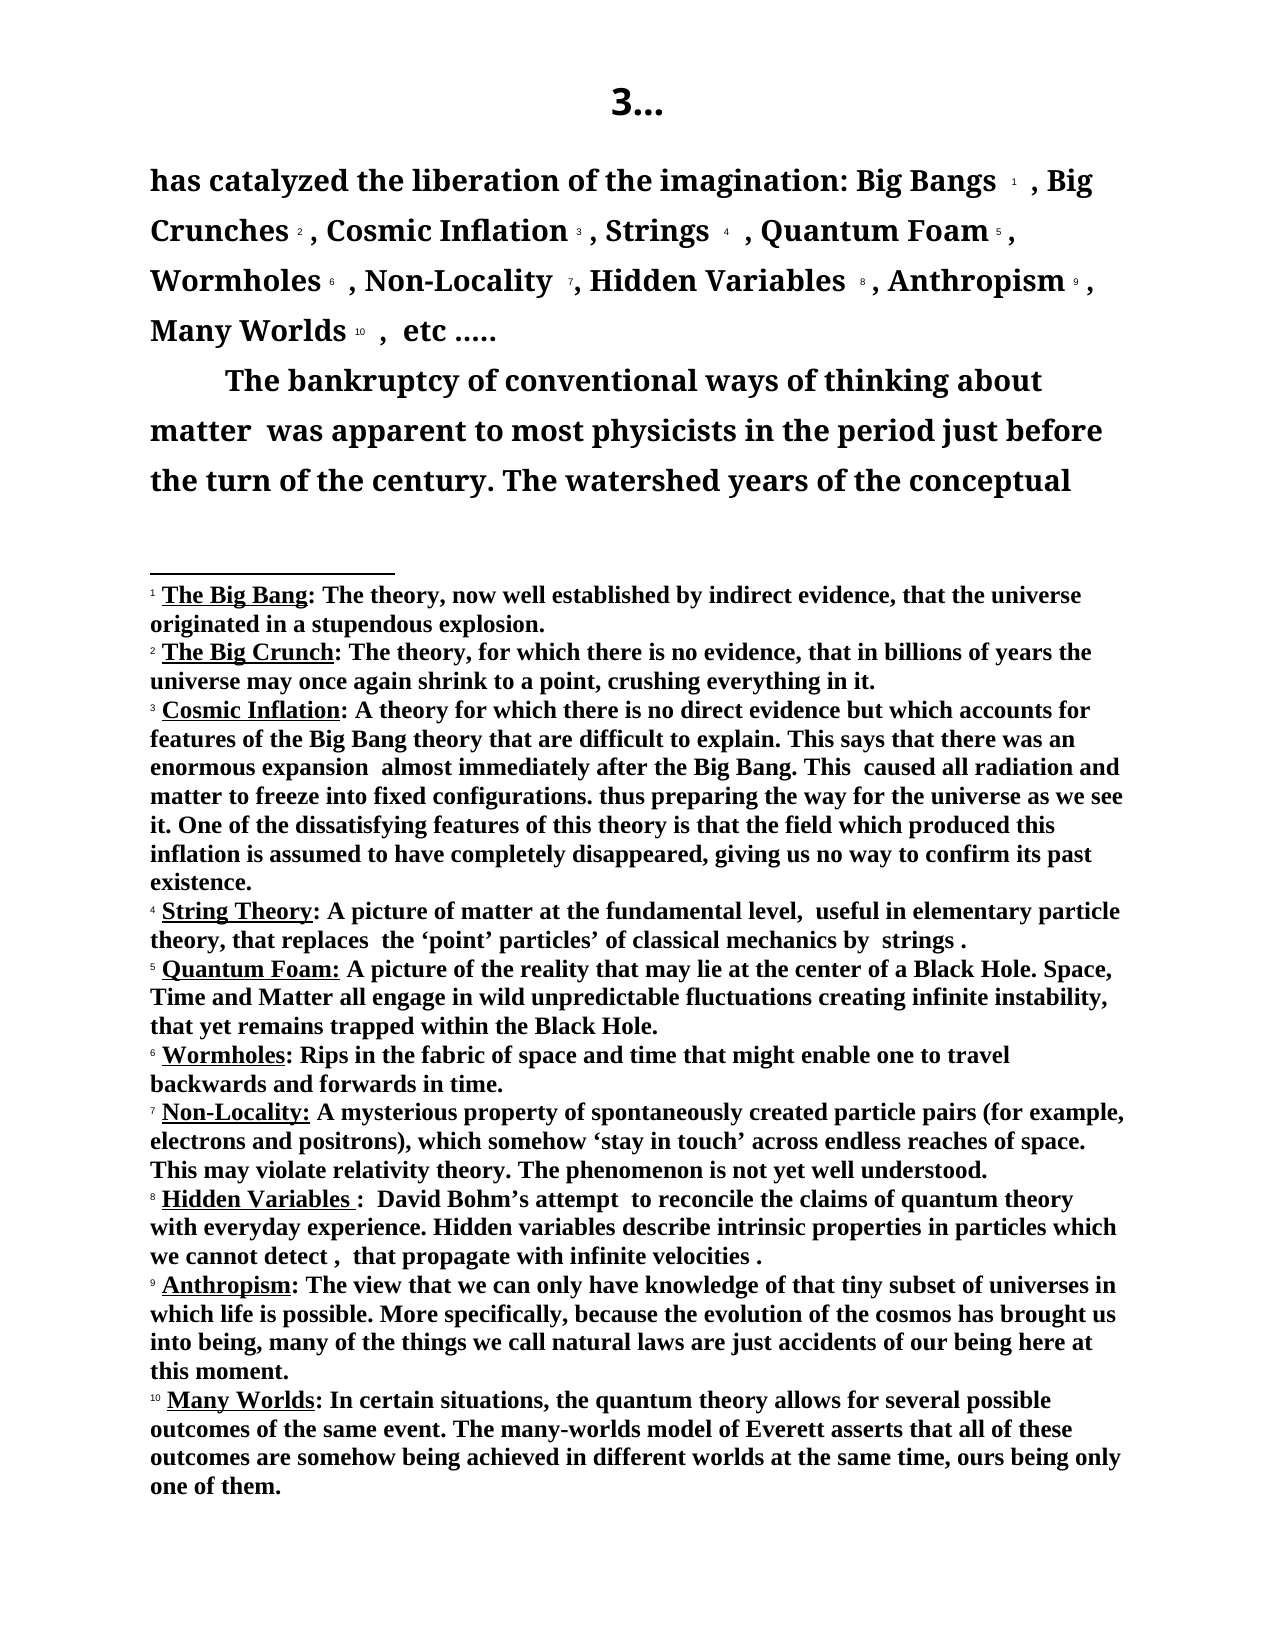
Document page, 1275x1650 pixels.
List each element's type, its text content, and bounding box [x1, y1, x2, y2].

text The bankruptcy of conventional ways of thinking about matter was apparent to most physicists in the period just before the turn of the century. The watershed years of the conceptual revolution, or in Thomas Kuhn’s vocabulary , the paradigm shift , occurred between 1900 , when Max Planck discovered his quantum of action , and 1905 , when Einstein put the finishing touches on the special theory of relativity. These radical theories emerged in response to contradictions within and between: [150, 350, 1125, 500]
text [150, 150, 1125, 350]
